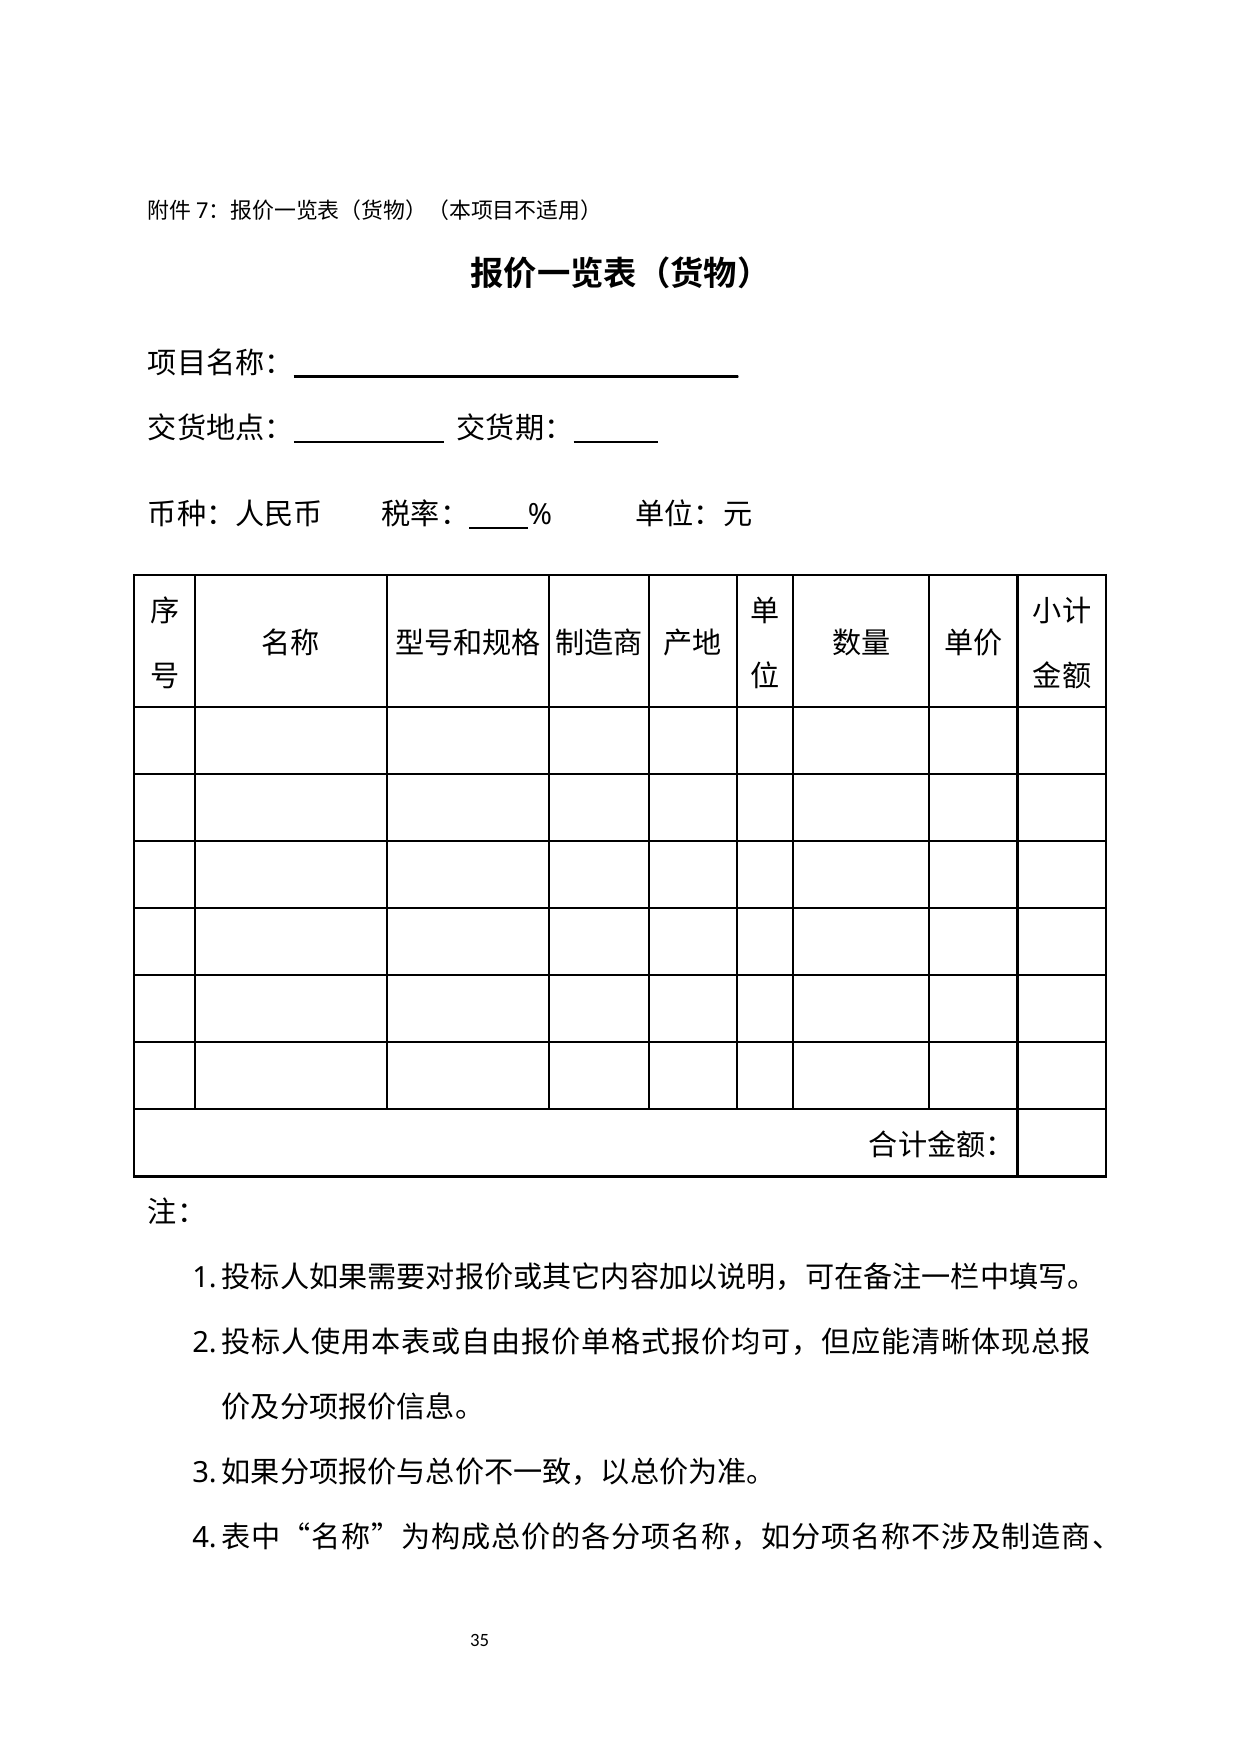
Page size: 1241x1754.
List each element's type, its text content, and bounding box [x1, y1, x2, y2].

table_cell [135, 775, 194, 840]
table_cell [135, 1043, 194, 1108]
table_cell [550, 708, 648, 773]
table_cell [388, 708, 548, 773]
table_cell [794, 708, 928, 773]
table_header 名称 [196, 576, 386, 706]
table_cell [550, 909, 648, 974]
table_cell [1019, 708, 1105, 773]
table_cell [196, 842, 386, 907]
table_cell [930, 842, 1016, 907]
table_cell [930, 775, 1016, 840]
text 交货地点： 交货期： [148, 393, 1093, 458]
table_cell [388, 1043, 548, 1108]
table_cell [650, 1043, 736, 1108]
table_cell [650, 842, 736, 907]
table_header 单位 [738, 576, 792, 706]
table_cell [550, 976, 648, 1041]
text 注： [148, 1178, 1093, 1242]
table_cell [1019, 842, 1105, 907]
table_cell [550, 1043, 648, 1108]
table_cell [196, 708, 386, 773]
table_cell [794, 976, 928, 1041]
table_cell [794, 1043, 928, 1108]
table_cell [738, 842, 792, 907]
table_cell [388, 775, 548, 840]
table_cell 合计金额： [135, 1110, 1016, 1175]
table_cell [196, 1043, 386, 1108]
table_cell [196, 976, 386, 1041]
table_header 单价 [930, 576, 1016, 706]
table_cell [135, 909, 194, 974]
table_header 型号和规格 [388, 576, 548, 706]
text 项目名称： ____________________ __ [148, 328, 1093, 393]
table_cell [388, 842, 548, 907]
table_cell [930, 1043, 1016, 1108]
table_cell [550, 842, 648, 907]
table_cell [1019, 976, 1105, 1041]
table_cell [738, 909, 792, 974]
table_cell [794, 775, 928, 840]
table_cell [1019, 909, 1105, 974]
table_cell [738, 775, 792, 840]
table_cell [196, 775, 386, 840]
table_cell [135, 708, 194, 773]
table_cell [650, 976, 736, 1041]
list 投标人使用本表或自由报价单格式报价均可，但应能清晰体现总报价及分项报价信息。 [192, 1307, 1093, 1437]
table_cell [738, 976, 792, 1041]
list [192, 1502, 1093, 1567]
table_cell [388, 976, 548, 1041]
table_cell [650, 909, 736, 974]
list 如果分项报价与总价不一致，以总价为准。 [192, 1437, 1093, 1502]
text 币种：人民币 税率： % 单位：元 [148, 479, 1093, 544]
table_cell [388, 909, 548, 974]
table_header 制造商 [550, 576, 648, 706]
table_cell [794, 842, 928, 907]
list 投标人如果需要对报价或其它内容加以说明，可在备注一栏中填写。 [192, 1242, 1093, 1307]
table_cell [738, 708, 792, 773]
table_cell [930, 976, 1016, 1041]
table_cell [1019, 1110, 1105, 1175]
table_cell [650, 708, 736, 773]
table_cell [550, 775, 648, 840]
table_header 小计金额 [1019, 576, 1105, 706]
table_cell [135, 976, 194, 1041]
table_cell [650, 775, 736, 840]
table_cell [794, 909, 928, 974]
text 报价一览表（货物） [148, 238, 1093, 303]
table_cell [930, 708, 1016, 773]
table_cell [1019, 775, 1105, 840]
table_cell [196, 909, 386, 974]
table_cell [135, 842, 194, 907]
text 附件7：报价一览表（货物）（本项目不适用） [148, 193, 1093, 226]
table_header 产地 [650, 576, 736, 706]
table_cell [930, 909, 1016, 974]
table_cell [1019, 1043, 1105, 1108]
table_cell [738, 1043, 792, 1108]
table_header 数量 [794, 576, 928, 706]
table_header 序号 [135, 576, 194, 706]
